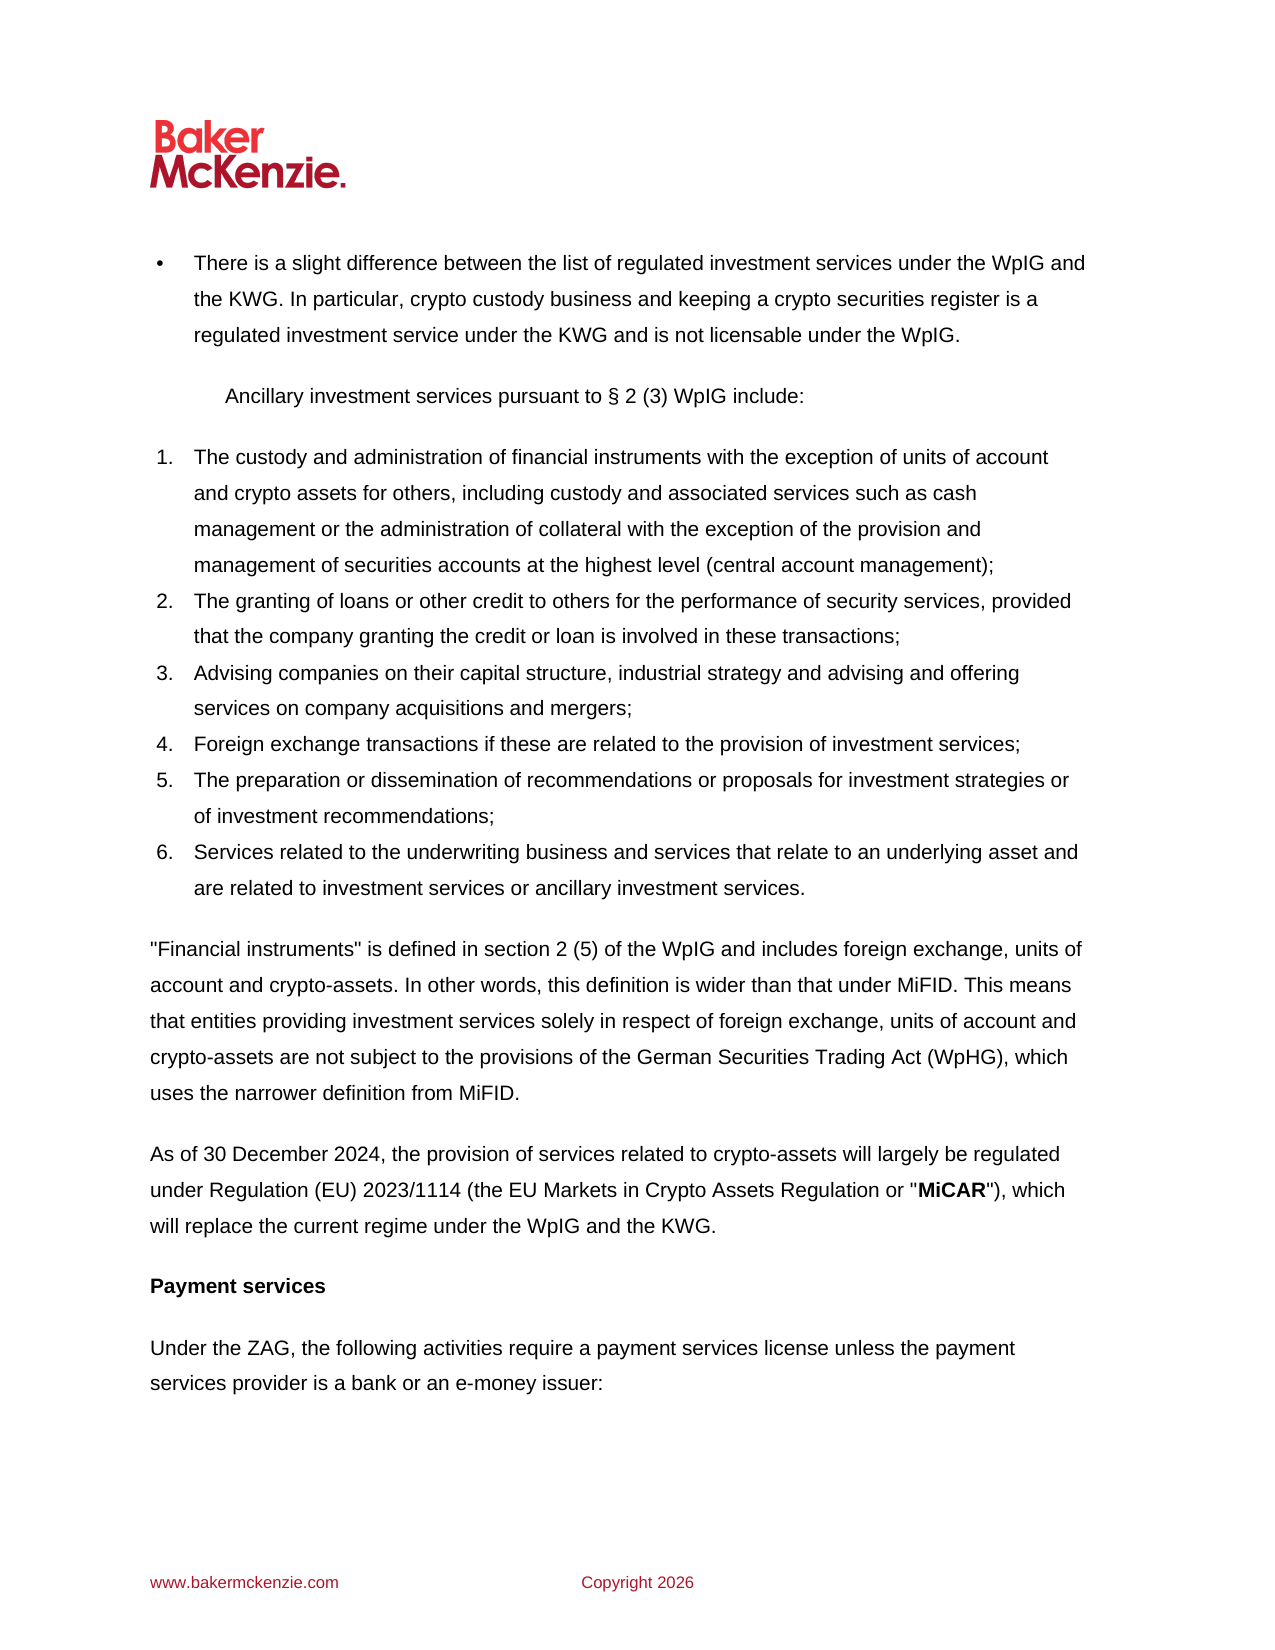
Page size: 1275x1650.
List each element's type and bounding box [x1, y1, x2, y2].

picture [150, 120, 346, 189]
